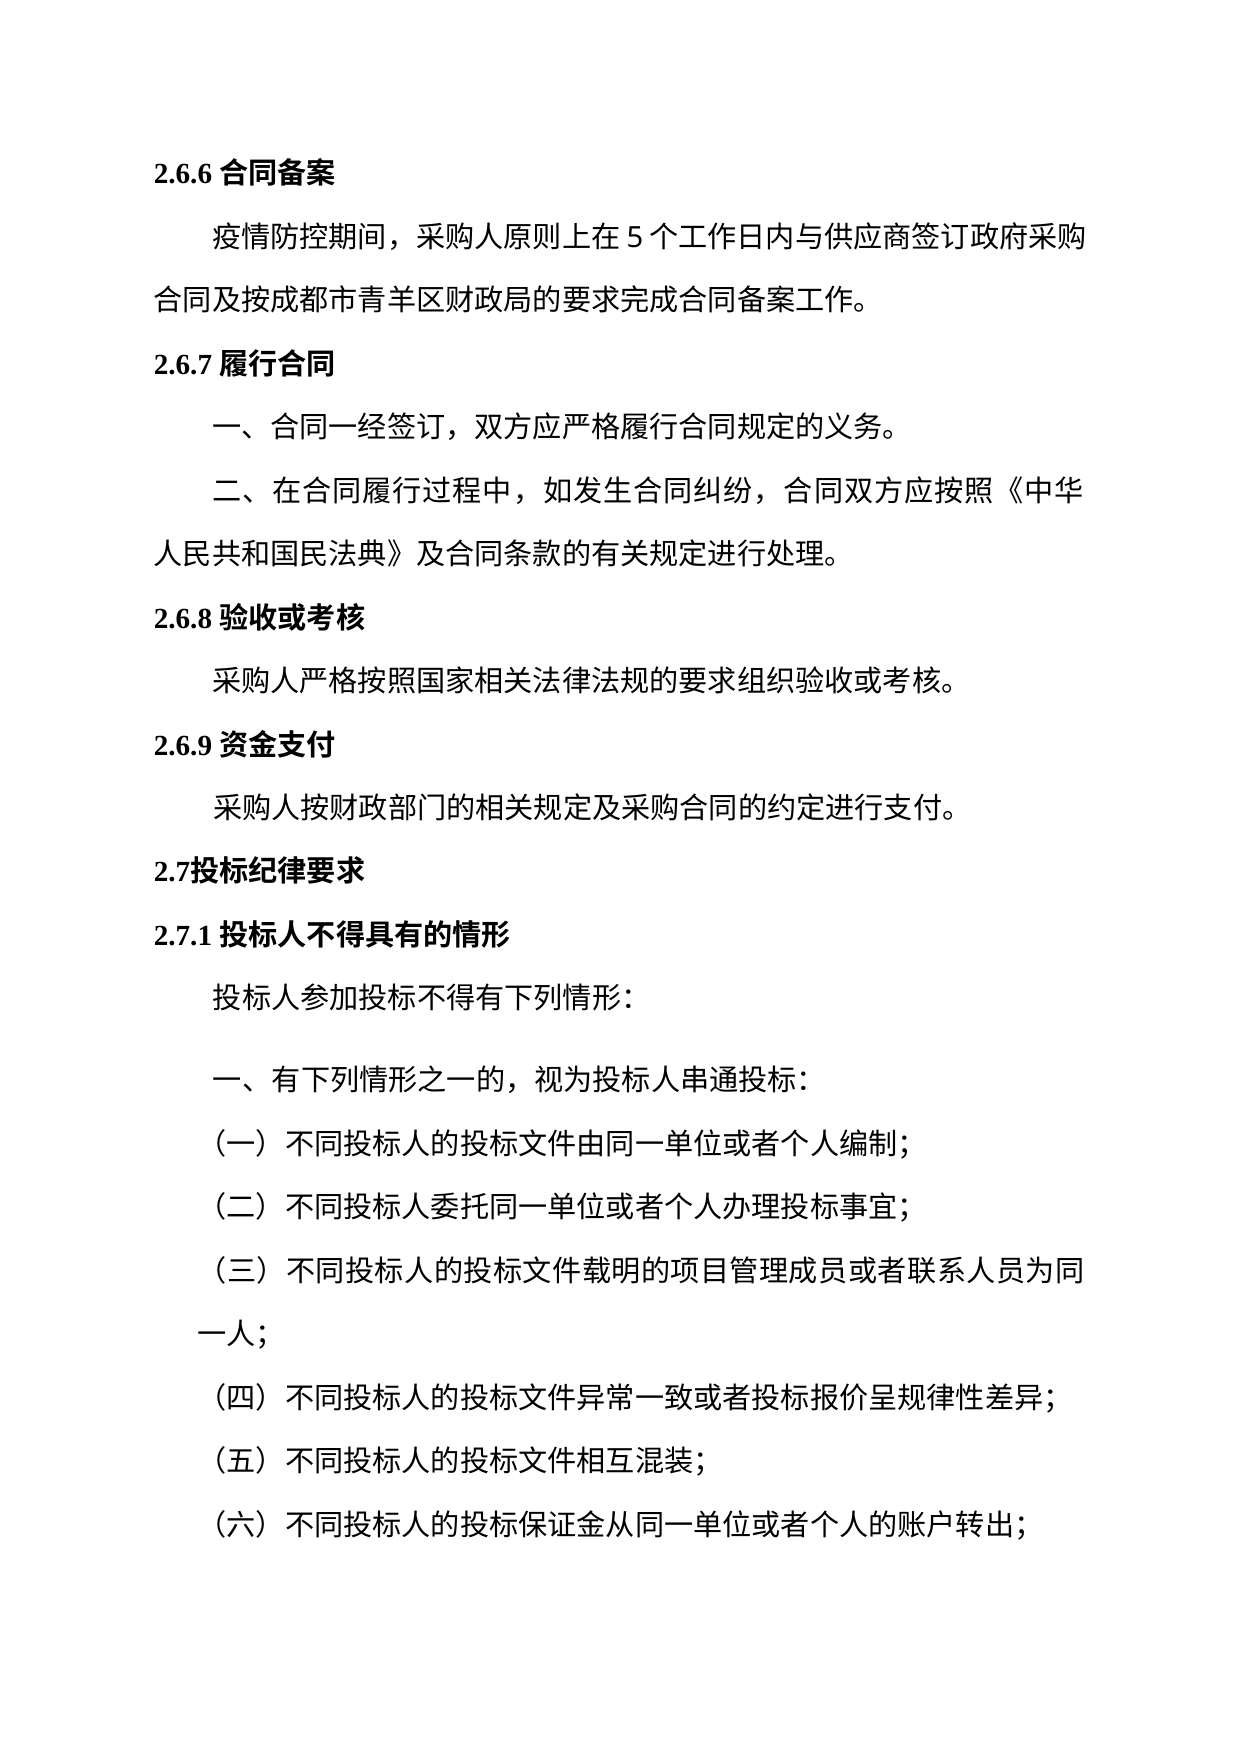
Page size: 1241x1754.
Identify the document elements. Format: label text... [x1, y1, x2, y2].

text （四）不同投标人的投标文件异常一致或者投标报价呈规律性差异； [153, 1374, 1087, 1416]
list 有下列情形之一的，视为投标人串通投标： [197, 1057, 1087, 1099]
text 采购人按财政部门的相关规定及采购合同的约定进行支付。 [153, 784, 1087, 827]
list 合同备案 [153, 150, 1087, 192]
list 资金支付 [153, 721, 1087, 763]
list 履行合同 [153, 340, 1087, 383]
text （六）不同投标人的投标保证金从同一单位或者个人的账户转出； [197, 1501, 1087, 1543]
text （五）不同投标人的投标文件相互混装； [153, 1438, 1087, 1480]
text 一、合同一经签订，双方应严格履行合同规定的义务。 [153, 404, 1087, 446]
text 疫情防控期间，采购人原则上在5个工作日内与供应商签订政府采购合同及按成都市青羊区财政局的要求完成合同备案工作。 [153, 213, 1087, 319]
text 二、在合同履行过程中，如发生合同纠纷，合同双方应按照《中华人民共和国民法典》及合同条款的有关规定进行处理。 [153, 467, 1087, 573]
text （三）不同投标人的投标文件载明的项目管理成员或者联系人员为同一人； [197, 1247, 1087, 1353]
text 采购人严格按照国家相关法律法规的要求组织验收或考核。 [153, 658, 1087, 700]
list 验收或考核 [153, 594, 1087, 636]
list 投标人不得具有的情形 [153, 911, 1087, 954]
text （一）不同投标人的投标文件由同一单位或者个人编制； [197, 1120, 1087, 1163]
text （二）不同投标人委托同一单位或者个人办理投标事宜； [197, 1184, 1087, 1226]
list 投标纪律要求 [153, 848, 1087, 890]
text 投标人参加投标不得有下列情形： [153, 975, 1087, 1017]
